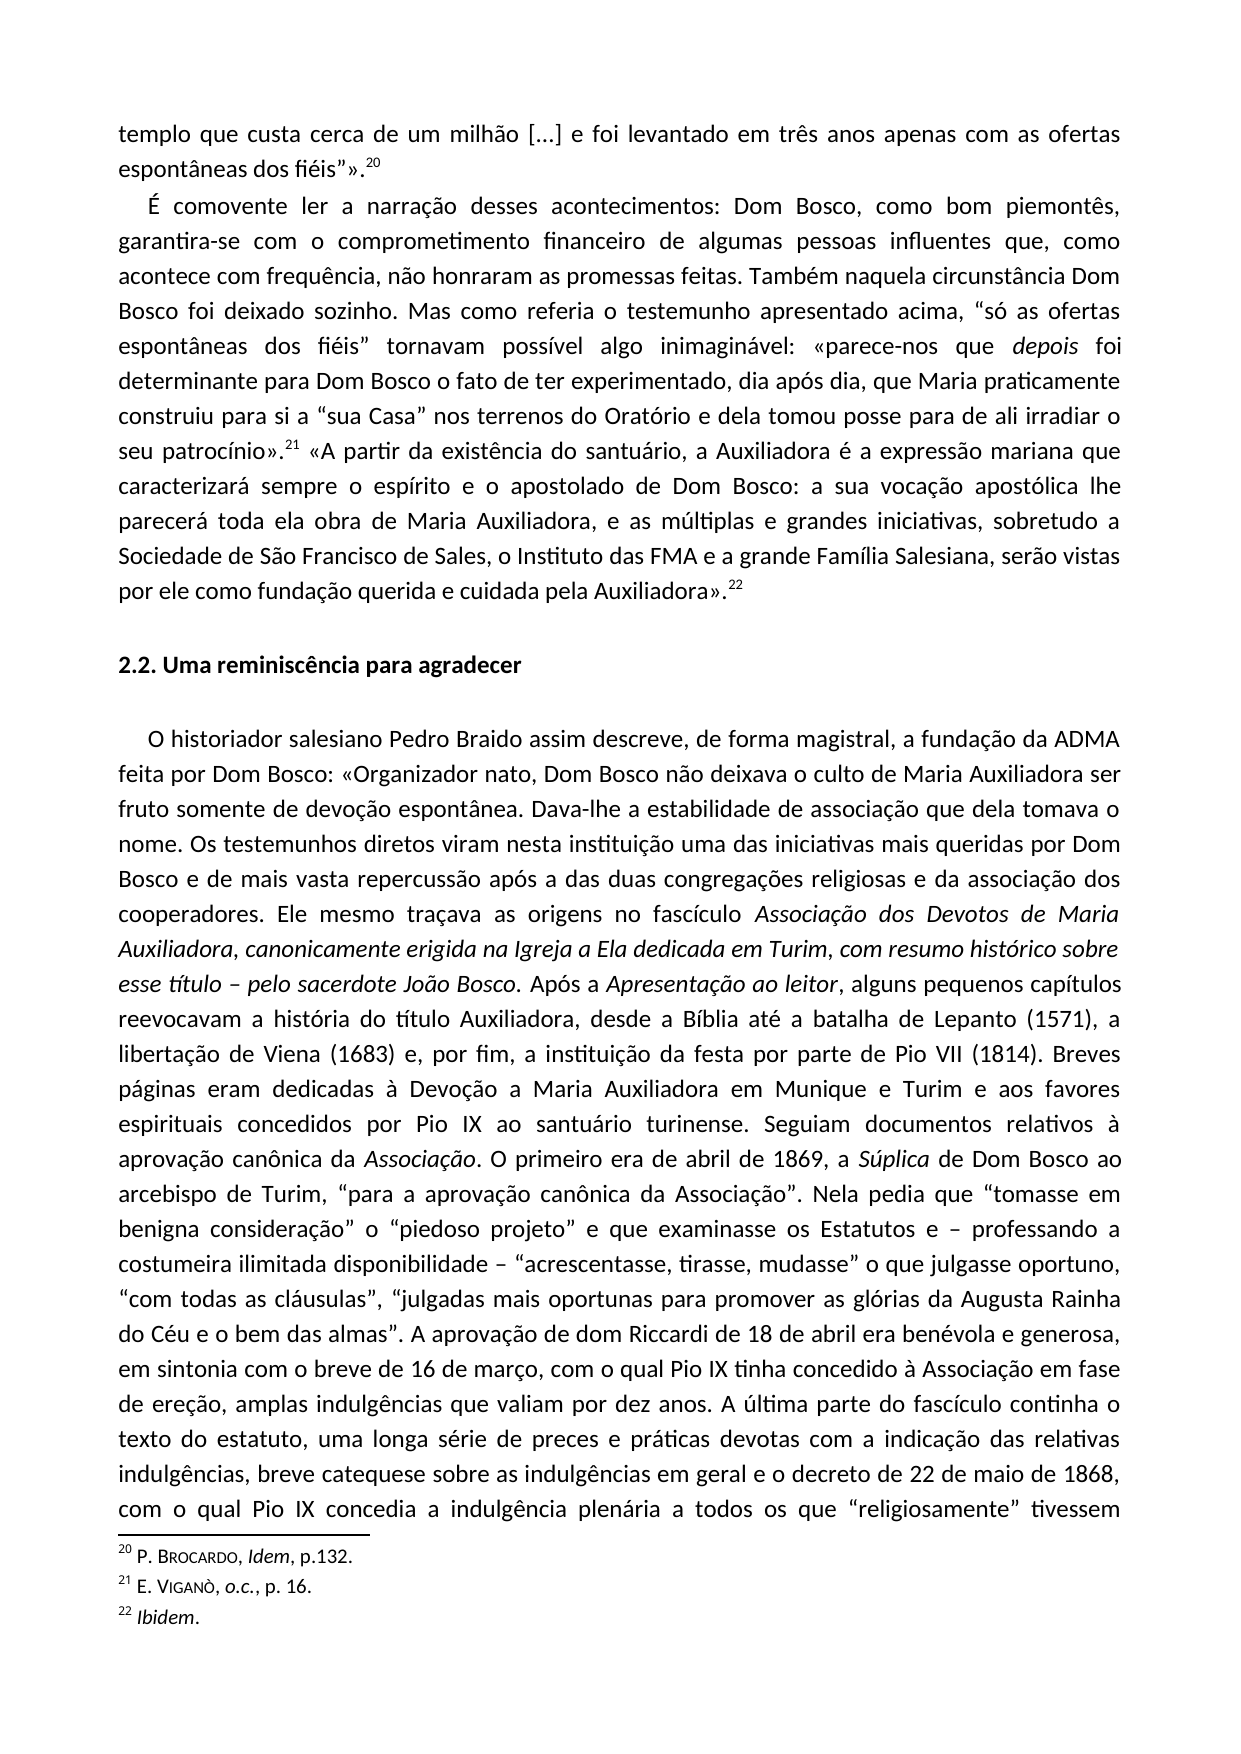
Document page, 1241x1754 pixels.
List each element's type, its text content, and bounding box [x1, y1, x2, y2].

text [118, 118, 1122, 184]
text 2.2. Uma reminiscência para agradecer [118, 649, 1122, 680]
text É comovente ler a narração desses acontecimentos: Dom Bosco, como bom piemontês, garantira-se com o comprometimento financeiro de algumas pessoas influentes que, como acontece com frequência, não honraram as promessas feitas. Também naquela circunstância Dom Bosco foi deixado sozinho. Mas como referia o testemunho apresentado acima, “só as ofertas espontâneas dos fiéis” tornavam possível algo inimaginável: «parece-nos que depois foi determinante para Dom Bosco o fato de ter experimentado, dia após dia, que Maria praticamente construiu para si a “sua Casa” nos terrenos do Oratório e dela tomou posse para de ali irradiar o seu patrocínio». «A partir da existência do santuário, a Auxiliadora é a expressão mariana que caracterizará sempre o espírito e o apostolado de Dom Bosco: a sua vocação apostólica lhe parecerá toda ela obra de Maria Auxiliadora, e as múltiplas e grandes iniciativas, sobretudo a Sociedade de São Francisco de Sales, o Instituto das FMA e a grande Família Salesiana, serão vistas por ele como fundação querida e cuidada pela Auxiliadora». [118, 190, 1122, 606]
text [118, 723, 1122, 1524]
